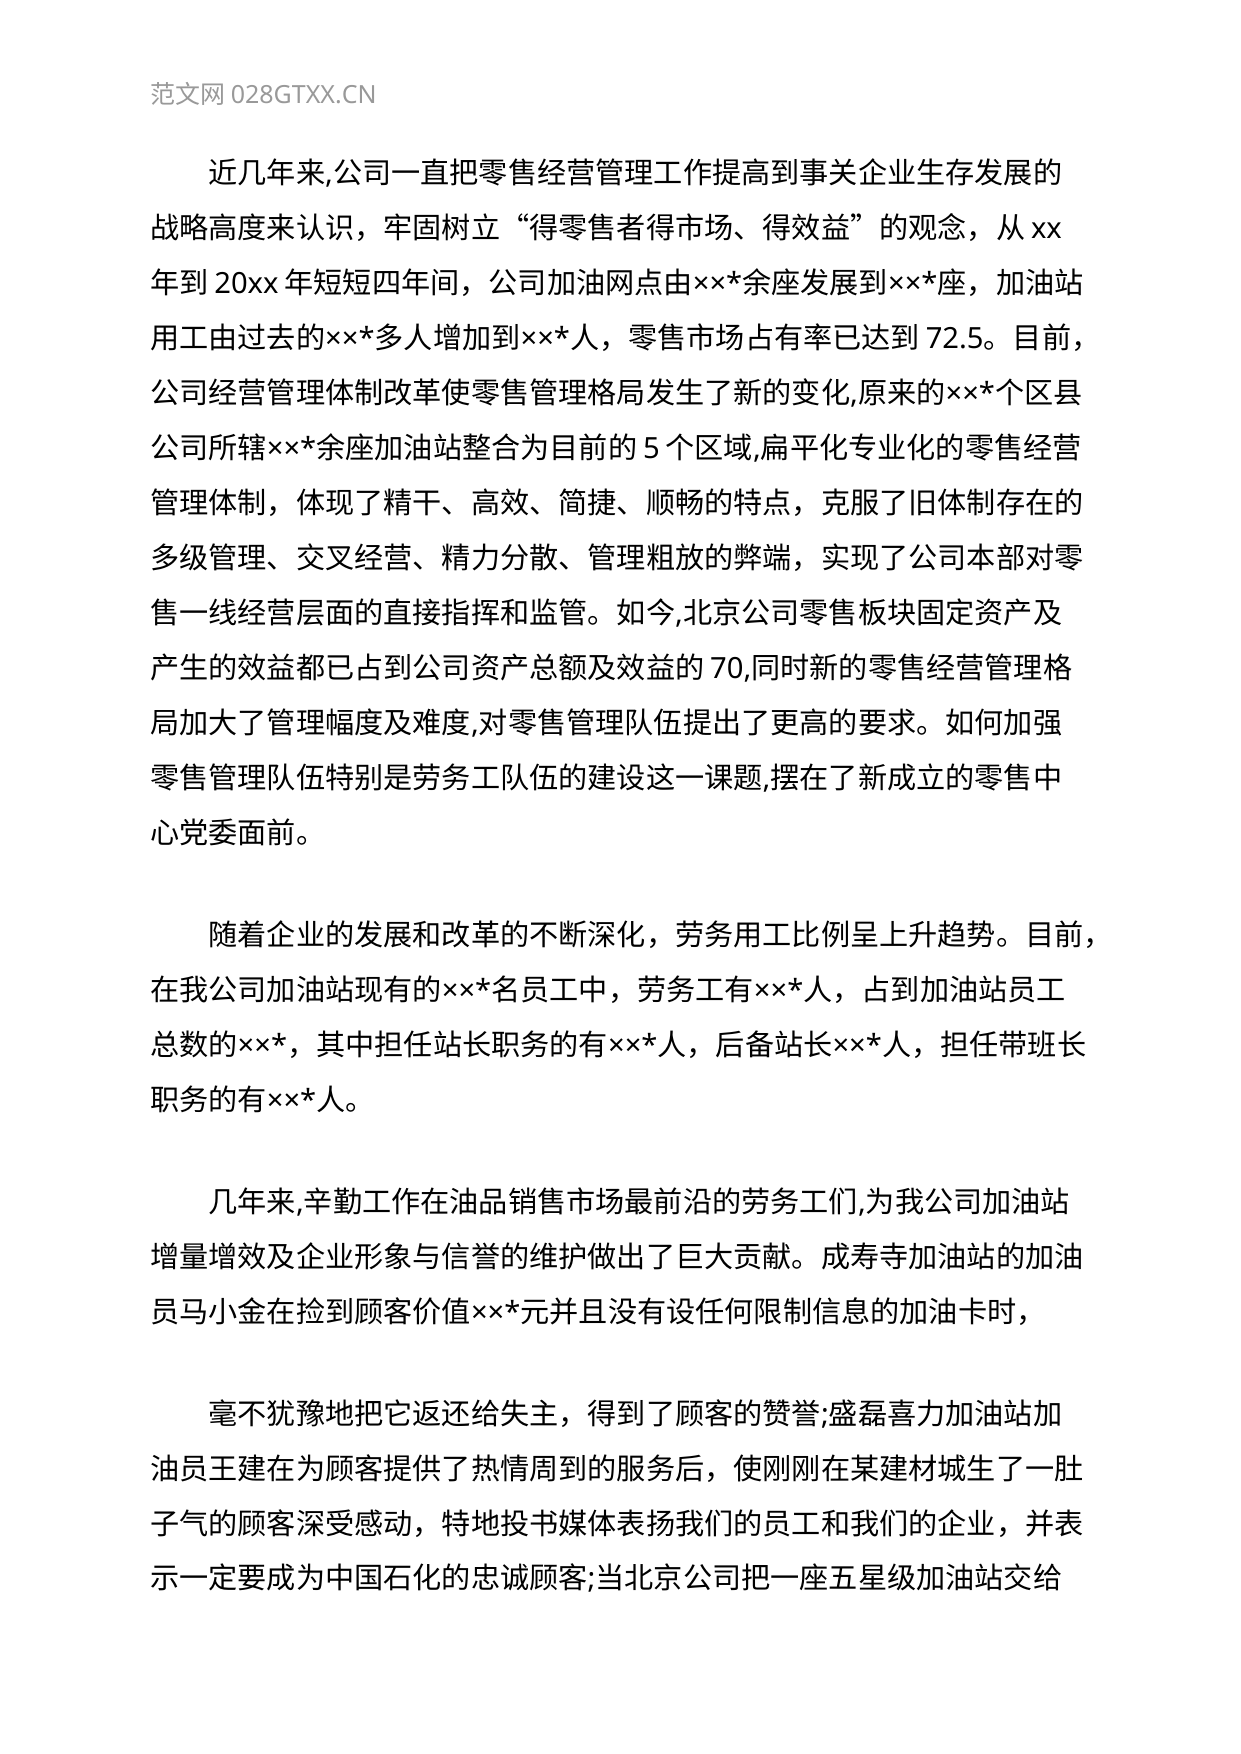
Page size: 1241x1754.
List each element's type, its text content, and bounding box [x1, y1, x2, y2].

text 几年来,辛勤工作在油品销售市场最前沿的劳务工们,为我公司加油站增量增效及企业形象与信誉的维护做出了巨大贡献。成寿寺加油站的加油员马小金在捡到顾客价值××*元并且没有设任何限制信息的加油卡时， [150, 1178, 1090, 1331]
text 随着企业的发展和改革的不断深化，劳务用工比例呈上升趋势。目前，在我公司加油站现有的××*名员工中，劳务工有××*人，占到加油站员工总数的××*，其中担任站长职务的有××*人，后备站长××*人，担任带班长职务的有××*人。 [150, 912, 1090, 1119]
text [150, 1390, 1090, 1597]
text 近几年来,公司一直把零售经营管理工作提高到事关企业生存发展的战略高度来认识，牢固树立“得零售者得市场、得效益”的观念，从xx年到20xx年短短四年间，公司加油网点由××*余座发展到××*座，加油站用工由过去的××*多人增加到××*人，零售市场占有率已达到72.5。目前，公司经营管理体制改革使零售管理格局发生了新的变化,原来的××*个区县公司所辖××*余座加油站整合为目前的5个区域,扁平化专业化的零售经营管理体制，体现了精干、高效、简捷、顺畅的特点，克服了旧体制存在的多级管理、交叉经营、精力分散、管理粗放的弊端，实现了公司本部对零售一线经营层面的直接指挥和监管。如今,北京公司零售板块固定资产及产生的效益都已占到公司资产总额及效益的70,同时新的零售经营管理格局加大了管理幅度及难度,对零售管理队伍提出了更高的要求。如何加强零售管理队伍特别是劳务工队伍的建设这一课题,摆在了新成立的零售中心党委面前。 [150, 150, 1090, 852]
